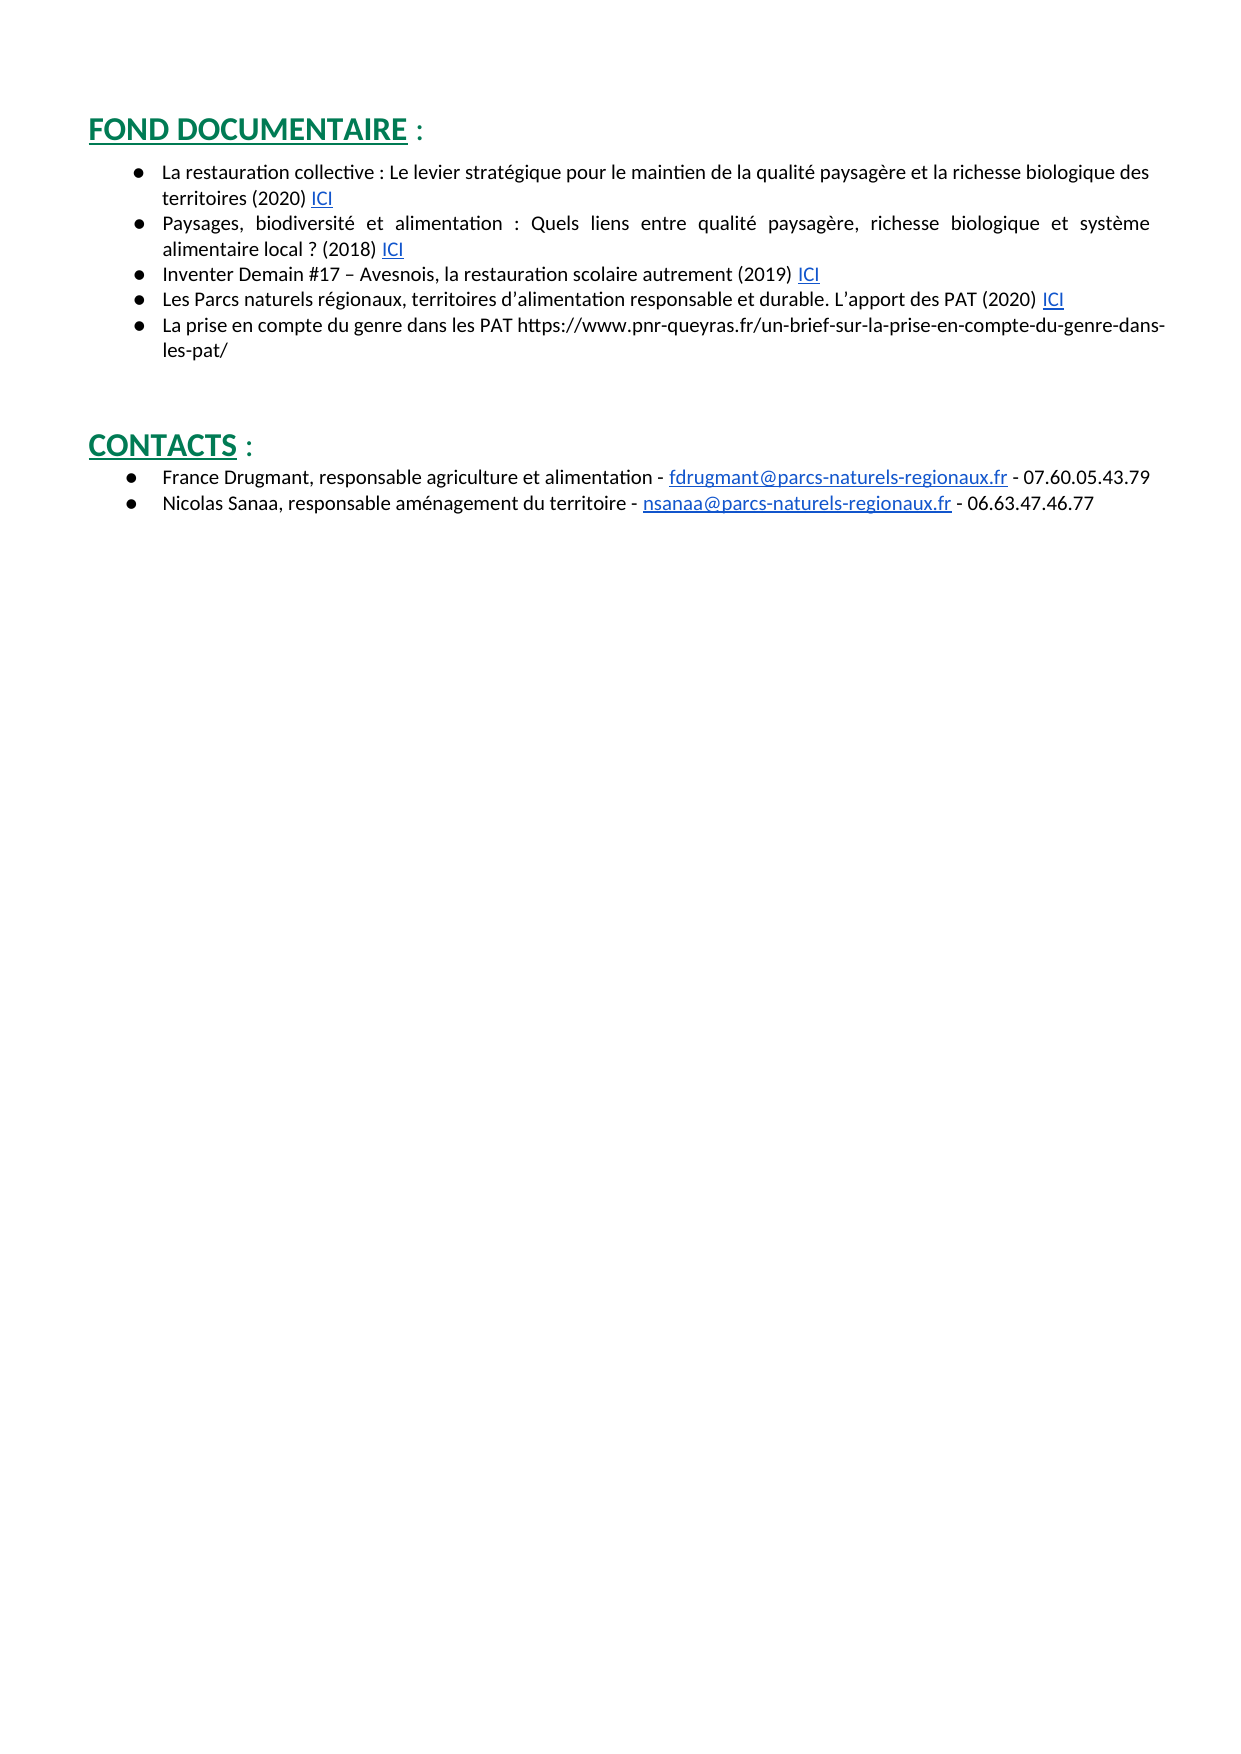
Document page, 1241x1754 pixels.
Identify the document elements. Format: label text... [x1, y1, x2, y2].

list Paysages, biodiversité et alimentation : Quels liens entre qualité paysagère, richesse biologique et système alimentaire local ? (2018) ICI [133, 210, 1152, 261]
list ​​Les Parcs naturels régionaux, territoires d’alimentation responsable et durable. L’apport des PAT (2020) ICI [133, 287, 1186, 312]
list Nicolas Sanaa, responsable aménagement du territoire - nsanaa@parcs-naturels-regionaux.fr - 06.63.47.46.77 [125, 490, 1152, 515]
list Inventer Demain #17 – Avesnois, la restauration scolaire autrement (2019) ICI [133, 261, 1186, 287]
list La restauration collective : Le levier stratégique pour le maintien de la qualité paysagère et la richesse biologique des territoires (2020) ICI [132, 159, 1152, 210]
text CONTACTS : [88, 424, 1152, 464]
list France Drugmant, responsable agriculture et alimentation - fdrugmant@parcs-naturels-regionaux.fr - 07.60.05.43.79 [125, 464, 1152, 490]
list La prise en compte du genre dans les PAT https://www.pnr-queyras.fr/un-brief-sur-la-prise-en-compte-du-genre-dans-les-pat/ [133, 312, 1186, 363]
text FOND DOCUMENTAIRE : [88, 108, 1152, 149]
